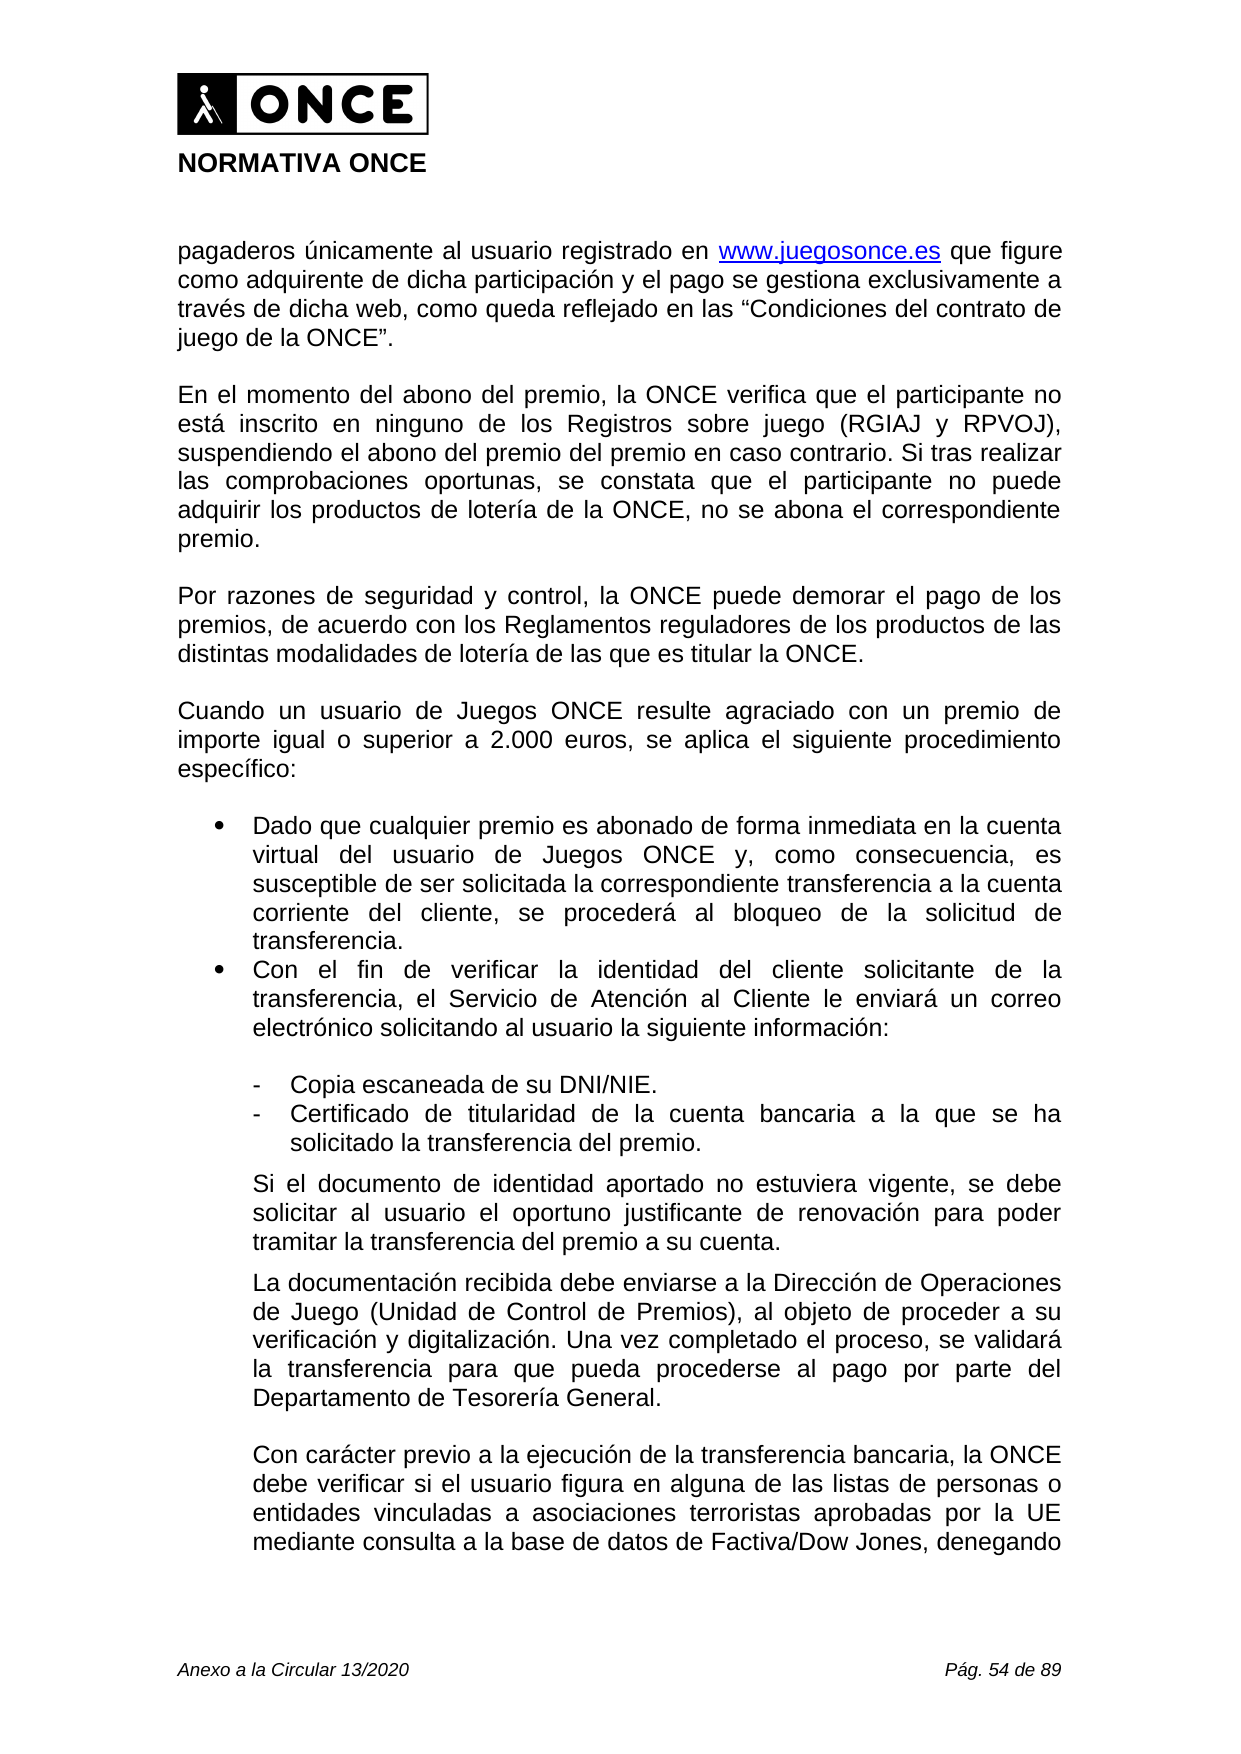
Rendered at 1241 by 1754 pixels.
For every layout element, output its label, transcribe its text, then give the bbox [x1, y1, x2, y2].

list Con el fin de verificar la identidad del cliente solicitante de la transferencia, el Servicio de Atención al Cliente le enviará un correo electrónico solicitando al usuario la siguiente información: [215, 955, 1063, 1041]
text En el momento del abono del premio, la ONCE verifica que el participante no está inscrito en ninguno de los Registros sobre juego (RGIAJ y RPVOJ), suspendiendo el abono del premio del premio en caso contrario. Si tras realizar las comprobaciones oportunas, se constata que el participante no puede adquirir los productos de lotería de la ONCE, no se abona el correspondiente premio. [177, 380, 1063, 552]
list Dado que cualquier premio es abonado de forma inmediata en la cuenta virtual del usuario de Juegos ONCE y, como consecuencia, es susceptible de ser solicitada la correspondiente transferencia a la cuenta corriente del cliente, se procederá al bloqueo de la solicitud de transferencia. [215, 811, 1063, 955]
list Copia escaneada de su DNI/NIE. [252, 1070, 1022, 1099]
picture [177, 73, 429, 135]
list Certificado de titularidad de la cuenta bancaria a la que se ha solicitado la transferencia del premio. [252, 1099, 1063, 1156]
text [177, 236, 1063, 351]
text Si el documento de identidad aportado no estuviera vigente, se debe solicitar al usuario el oportuno justificante de renovación para poder tramitar la transferencia del premio a su cuenta. [252, 1169, 1063, 1255]
text La documentación recibida debe enviarse a la Dirección de Operaciones de Juego (Unidad de Control de Premios), al objeto de proceder a su verificación y digitalización. Una vez completado el proceso, se validará la transferencia para que pueda procederse al pago por parte del Departamento de Tesorería General. [252, 1268, 1063, 1411]
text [252, 1440, 1063, 1555]
text Por razones de seguridad y control, la ONCE puede demorar el pago de los premios, de acuerdo con los Reglamentos reguladores de los productos de las distintas modalidades de lotería de las que es titular la ONCE. [177, 581, 1063, 667]
text Cuando un usuario de Juegos ONCE resulte agraciado con un premio de importe igual o superior a 2.000 euros, se aplica el siguiente procedimiento específico: [177, 696, 1063, 782]
